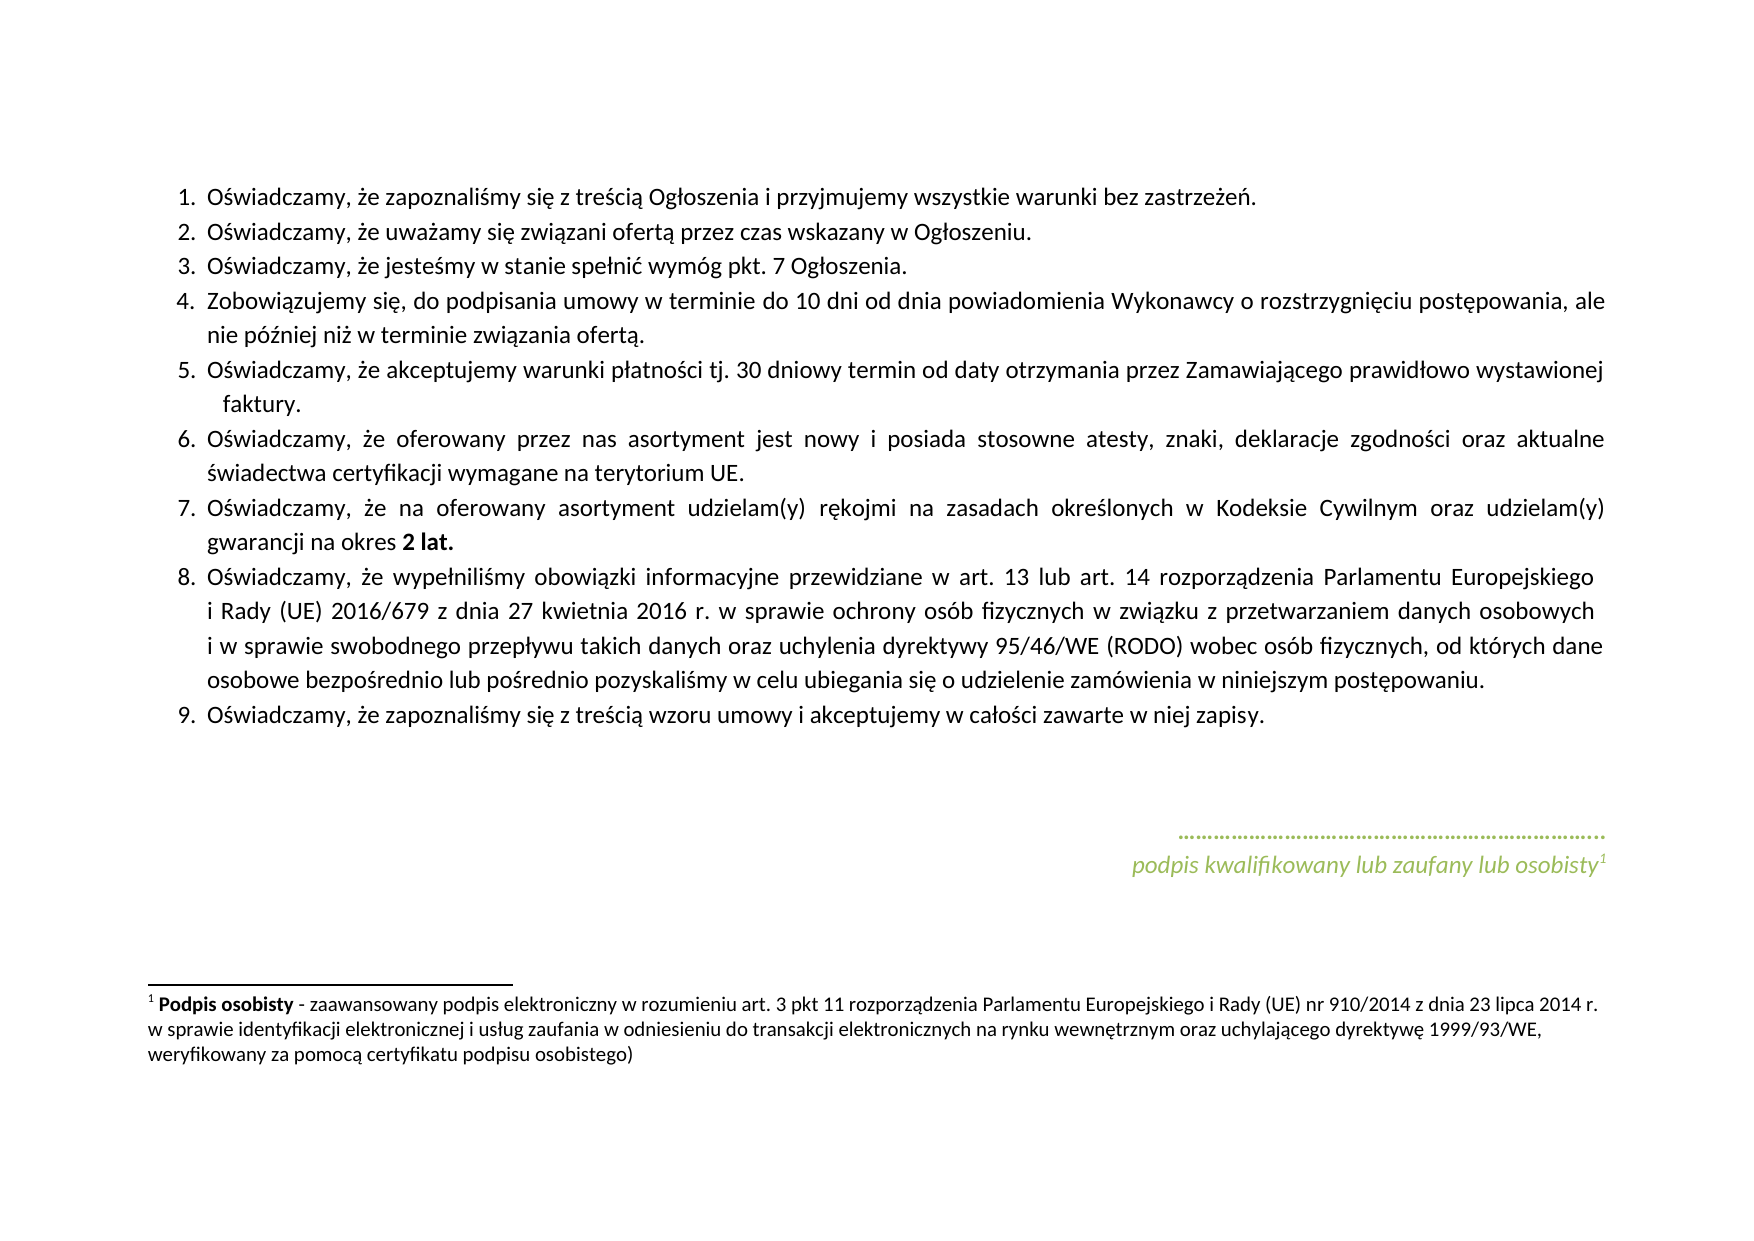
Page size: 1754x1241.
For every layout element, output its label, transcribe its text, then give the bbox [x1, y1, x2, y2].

list Oświadczamy, że jesteśmy w stanie spełnić wymóg pkt. 7 Ogłoszenia. [177, 251, 1606, 281]
text podpis kwalifikowany lub zaufany lub osobisty [1092, 850, 1606, 880]
list Oświadczamy, że oferowany przez nas asortyment jest nowy i posiada stosowne atesty, znaki, deklaracje zgodności oraz aktualne świadectwa certyfikacji wymagane na terytorium UE. [177, 423, 1606, 488]
list Oświadczamy, że akceptujemy warunki płatności tj. 30 dniowy termin od daty otrzymania przez Zamawiającego prawidłowo wystawionej faktury. [177, 354, 1606, 419]
list Oświadczamy, że zapoznaliśmy się z treścią Ogłoszenia i przyjmujemy wszystkie warunki bez zastrzeżeń. [177, 182, 1606, 212]
list Oświadczamy, że wypełniliśmy obowiązki informacyjne przewidziane w art. 13 lub art. 14 rozporządzenia Parlamentu Europejskiego i Rady (UE) 2016/679 z dnia 27 kwietnia 2016 r. w sprawie ochrony osób fizycznych w związku z przetwarzaniem danych osobowych i w sprawie swobodnego przepływu takich danych oraz uchylenia dyrektywy 95/46/WE (RODO) wobec osób fizycznych, od których dane osobowe bezpośrednio lub pośrednio pozyskaliśmy w celu ubiegania się o udzielenie zamówienia w niniejszym postępowaniu. [177, 561, 1606, 695]
list Zobowiązujemy się, do podpisania umowy w terminie do 10 dni od dnia powiadomienia Wykonawcy o rozstrzygnięciu postępowania, ale nie później niż w terminie związania ofertą. [176, 285, 1606, 350]
list Oświadczamy, że na oferowany asortyment udzielam(y) rękojmi na zasadach określonych w Kodeksie Cywilnym oraz udzielam(y) gwarancji na okres 2 lat. [177, 492, 1606, 557]
list Oświadczamy, że zapoznaliśmy się z treścią wzoru umowy i akceptujemy w całości zawarte w niej zapisy. [177, 699, 1606, 729]
text ……………………………………………………………... [621, 815, 1606, 846]
list Oświadczamy, że uważamy się związani ofertą przez czas wskazany w Ogłoszeniu. [177, 216, 1606, 247]
